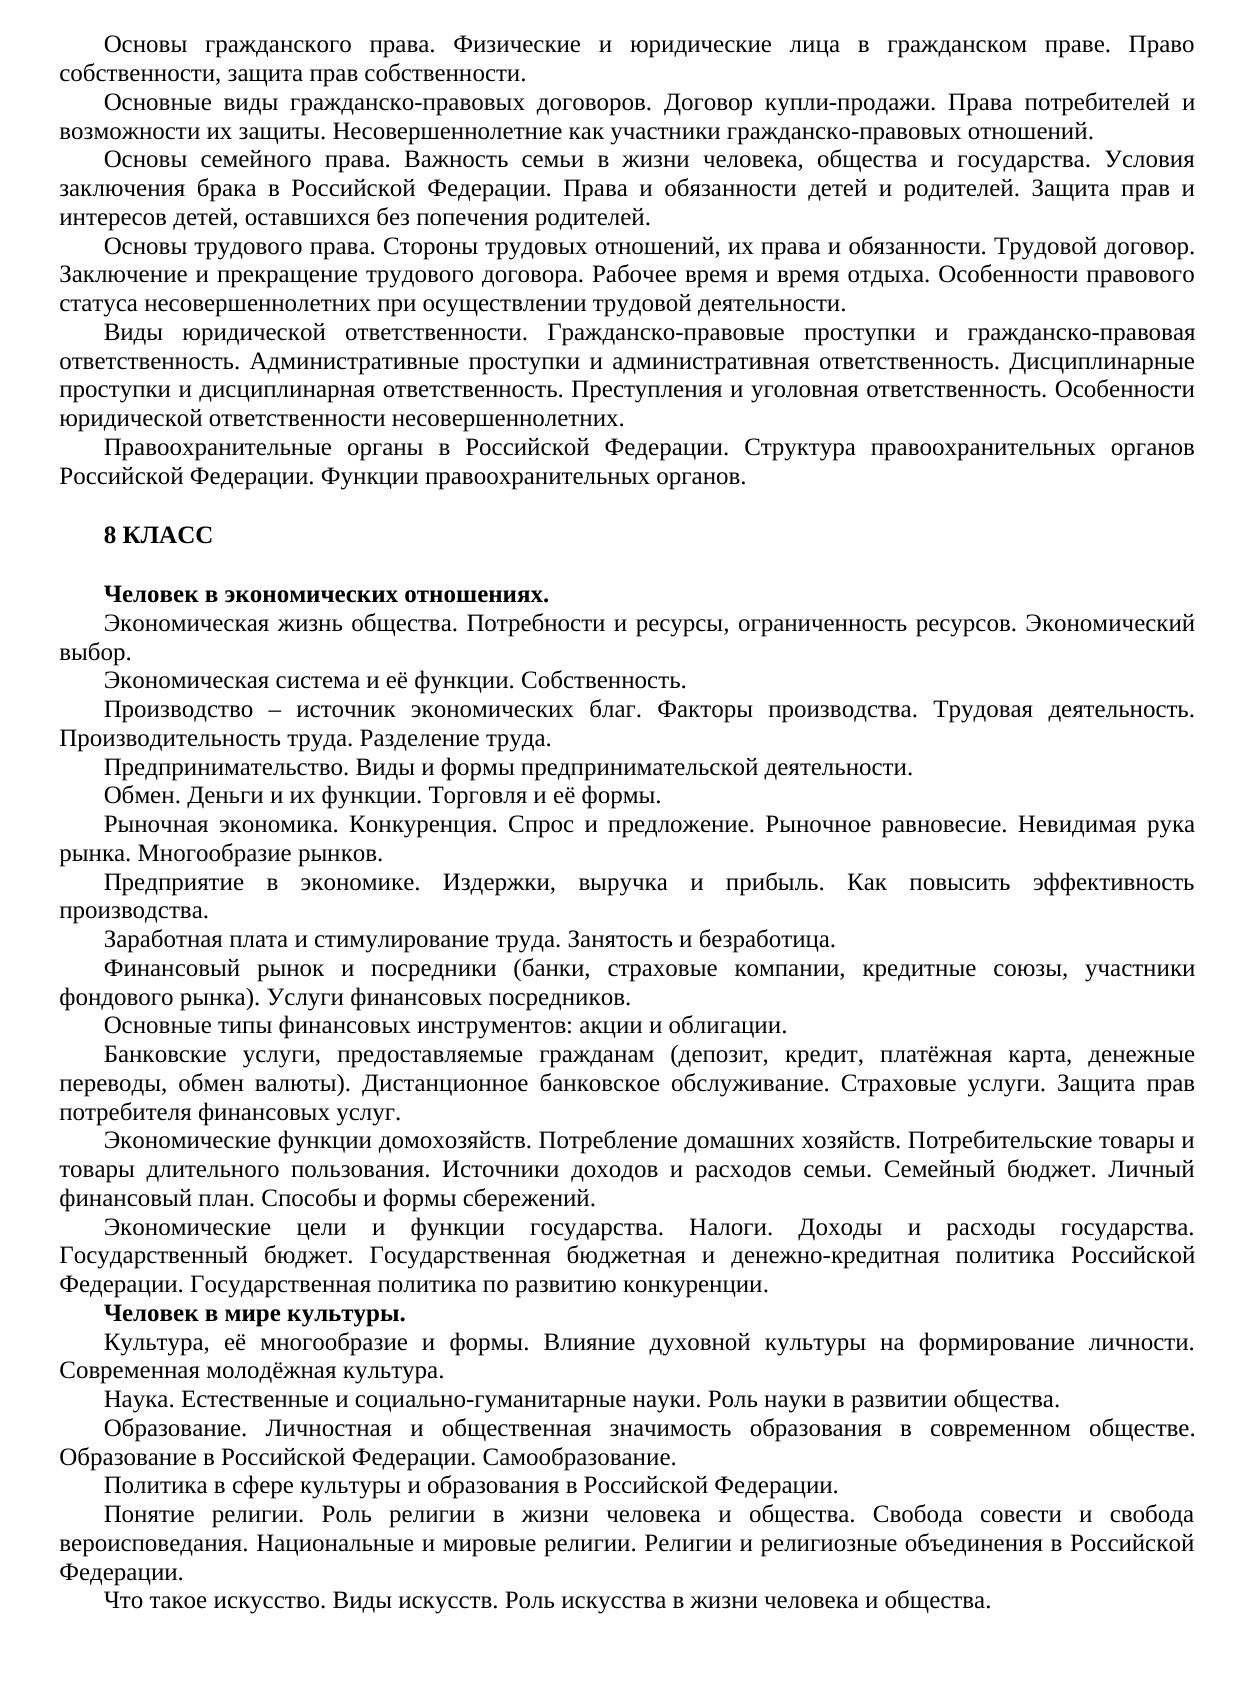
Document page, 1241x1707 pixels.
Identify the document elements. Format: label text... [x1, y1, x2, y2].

text Основы гражданского права. Физические и юридические лица в гражданском праве. Право собственности, защита прав собственности. [59, 29, 1196, 87]
text Что такое искусство. Виды искусств. Роль искусства в жизни человека и общества. [59, 1586, 1196, 1614]
text Предпринимательство. Виды и формы предпринимательской деятельности. [59, 752, 1196, 781]
text 8 КЛАСС [59, 520, 1196, 549]
text Политика в сфере культуры и образования в Российской Федерации. [59, 1471, 1196, 1499]
text Банковские услуги, предоставляемые гражданам (депозит, кредит, платёжная карта, денежные переводы, обмен валюты). Дистанционное банковское обслуживание. Страховые услуги. Защита прав потребителя финансовых услуг. [59, 1039, 1196, 1126]
text Заработная плата и стимулирование труда. Занятость и безработица. [59, 924, 1196, 953]
text Экономические цели и функции государства. Налоги. Доходы и расходы государства. Государственный бюджет. Государственная бюджетная и денежно-кредитная политика Российской Федерации. Государственная политика по развитию конкуренции. [59, 1212, 1196, 1298]
text Культура, её многообразие и формы. Влияние духовной культуры на формирование личности. Современная молодёжная культура. [59, 1327, 1196, 1384]
text Финансовый рынок и посредники (банки, страховые компании, кредитные союзы, участники фондового рынка). Услуги финансовых посредников. [59, 953, 1196, 1011]
text Предприятие в экономике. Издержки, выручка и прибыль. Как повысить эффективность производства. [59, 867, 1196, 924]
text Виды юридической ответственности. Гражданско-правовые проступки и гражданско-правовая ответственность. Административные проступки и административная ответственность. Дисциплинарные проступки и дисциплинарная ответственность. Преступления и уголовная ответственность. Особенности юридической ответственности несовершеннолетних. [59, 317, 1196, 432]
text Производство – источник экономических благ. Факторы производства. Трудовая деятельность. Производительность труда. Разделение труда. [59, 694, 1196, 752]
text Экономическая жизнь общества. Потребности и ресурсы, ограниченность ресурсов. Экономический выбор. [59, 608, 1196, 666]
text Человек в мире культуры. [59, 1298, 1196, 1327]
text Понятие религии. Роль религии в жизни человека и общества. Свобода совести и свобода вероисповедания. Национальные и мировые религии. Религии и религиозные объединения в Российской Федерации. [59, 1499, 1196, 1586]
text Образование. Личностная и общественная значимость образования в современном обществе. Образование в Российской Федерации. Самообразование. [59, 1413, 1196, 1471]
text Человек в экономических отношениях. [59, 579, 1196, 608]
text Правоохранительные органы в Российской Федерации. Структура правоохранительных органов Российской Федерации. Функции правоохранительных органов. [59, 432, 1196, 489]
text Экономические функции домохозяйств. Потребление домашних хозяйств. Потребительские товары и товары длительного пользования. Источники доходов и расходов семьи. Семейный бюджет. Личный финансовый план. Способы и формы сбережений. [59, 1126, 1196, 1212]
text Рыночная экономика. Конкуренция. Спрос и предложение. Рыночное равновесие. Невидимая рука рынка. Многообразие рынков. [59, 809, 1196, 867]
text Экономическая система и её функции. Собственность. [59, 666, 1196, 694]
text Основные типы финансовых инструментов: акции и облигации. [59, 1011, 1196, 1039]
text Обмен. Деньги и их функции. Торговля и её формы. [59, 781, 1196, 809]
text Основные виды гражданско-правовых договоров. Договор купли-продажи. Права потребителей и возможности их защиты. Несовершеннолетние как участники гражданско-правовых отношений. [59, 87, 1196, 144]
text Наука. Естественные и социально-гуманитарные науки. Роль науки в развитии общества. [59, 1384, 1196, 1413]
text Основы семейного права. Важность семьи в жизни человека, общества и государства. Условия заключения брака в Российской Федерации. Права и обязанности детей и родителей. Защита прав и интересов детей, оставшихся без попечения родителей. [59, 144, 1196, 231]
text Основы трудового права. Стороны трудовых отношений, их права и обязанности. Трудовой договор. Заключение и прекращение трудового договора. Рабочее время и время отдыха. Особенности правового статуса несовершеннолетних при осуществлении трудовой деятельности. [59, 231, 1196, 317]
